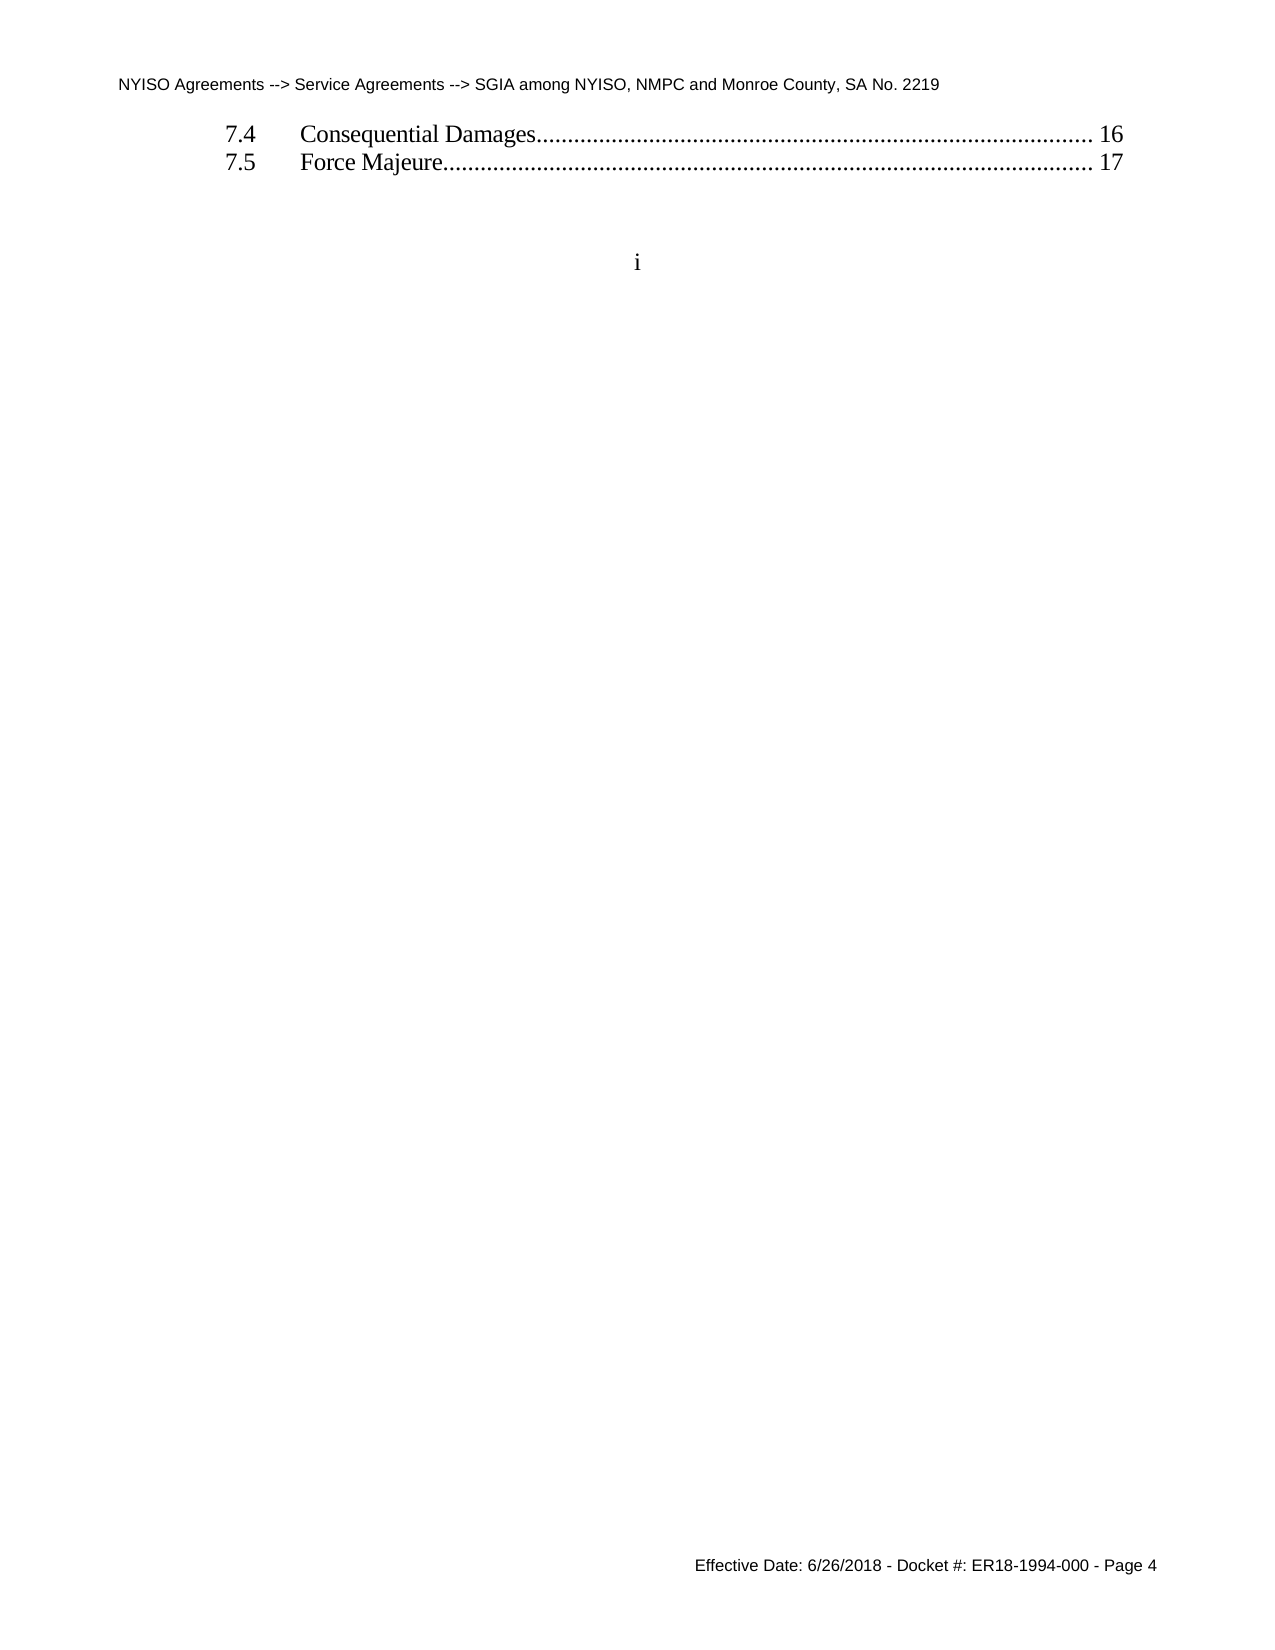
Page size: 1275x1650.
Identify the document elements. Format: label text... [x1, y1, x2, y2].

text 7.5 Force Majeure 17 [150, 148, 1275, 177]
text 7.4 Consequential Damages 16 [150, 119, 1275, 148]
text i [634, 248, 1275, 277]
